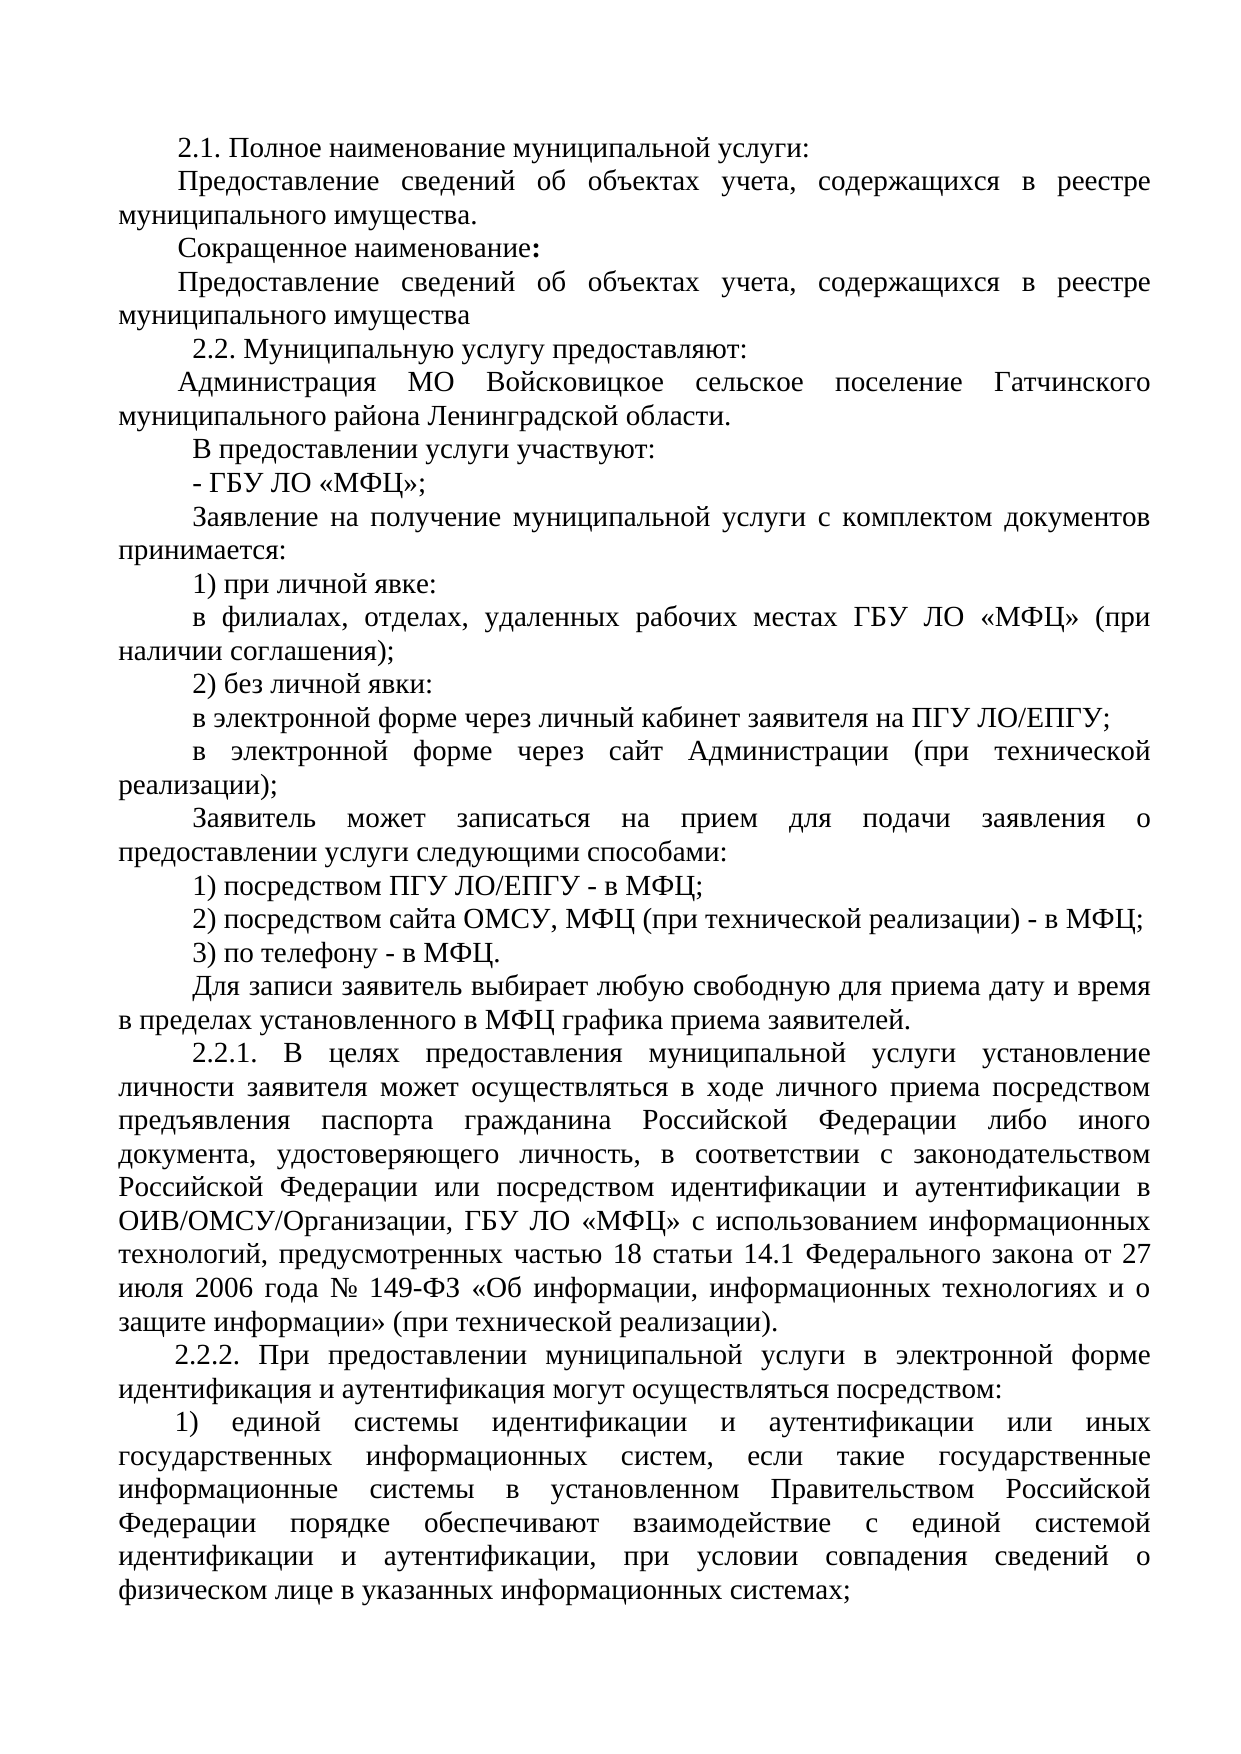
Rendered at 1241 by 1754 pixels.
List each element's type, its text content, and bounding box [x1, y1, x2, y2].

text Заявление на получение муниципальной услуги с комплектом документов принимается: [118, 499, 1152, 566]
text в филиалах, отделах, удаленных рабочих местах ГБУ ЛО «МФЦ» (при наличии соглашения); [118, 599, 1152, 666]
text 1) при личной явке: [118, 566, 1152, 599]
text 2) посредством сайта ОМСУ, МФЦ (при технической реализации) - в МФЦ; [118, 901, 1152, 935]
text 2.2.1. В целях предоставления муниципальной услуги установление личности заявителя может осуществляться в ходе личного приема посредством предъявления паспорта гражданина Российской Федерации либо иного документа, удостоверяющего личность, в соответствии с законодательством Российской Федерации или посредством идентификации и аутентификации в ОИВ/ОМСУ/Организации, ГБУ ЛО «МФЦ» с использованием информационных технологий, предусмотренных частью 18 статьи 14.1 Федерального закона от 27 июля 2006 года № 149-ФЗ «Об информации, информационных технологиях и о защите информации» (при технической реализации). [118, 1035, 1152, 1337]
text 1) посредством ПГУ ЛО/ЕПГУ - в МФЦ; [118, 868, 1152, 901]
text Предоставление сведений об объектах учета, содержащихся в реестре муниципального имущества [118, 264, 1152, 331]
text 2.2. Муниципальную услугу предоставляют: [118, 331, 1152, 364]
text 3) по телефону - в МФЦ. [118, 935, 1152, 968]
text Администрация МО Войсковицкое сельское поселение Гатчинского муниципального района Ленинградской области. [118, 364, 1152, 432]
text Сокращенное наименование: [118, 230, 1152, 264]
title 2.1. Полное наименование муниципальной услуги: [118, 130, 1152, 163]
text - ГБУ ЛО «МФЦ»; [118, 465, 1152, 499]
text Заявитель может записаться на прием для подачи заявления о предоставлении услуги следующими способами: [118, 801, 1152, 868]
text 2) без личной явки: [118, 666, 1152, 700]
title Предоставление сведений об объектах учета, содержащихся в реестре муниципального имущества. [118, 163, 1152, 230]
text 1) единой системы идентификации и аутентификации или иных государственных информационных систем, если такие государственные информационные системы в установленном Правительством Российской Федерации порядке обеспечивают взаимодействие с единой системой идентификации и аутентификации, при условии совпадения сведений о физическом лице в указанных информационных системах; [118, 1404, 1152, 1606]
text в электронной форме через сайт Администрации (при технической реализации); [118, 733, 1152, 801]
text В предоставлении услуги участвуют: [118, 432, 1152, 465]
text Для записи заявитель выбирает любую свободную для приема дату и время в пределах установленного в МФЦ графика приема заявителей. [118, 968, 1152, 1035]
text 2.2.2. При предоставлении муниципальной услуги в электронной форме идентификация и аутентификация могут осуществляться посредством: [118, 1337, 1152, 1404]
text в электронной форме через личный кабинет заявителя на ПГУ ЛО/ЕПГУ; [118, 700, 1152, 733]
